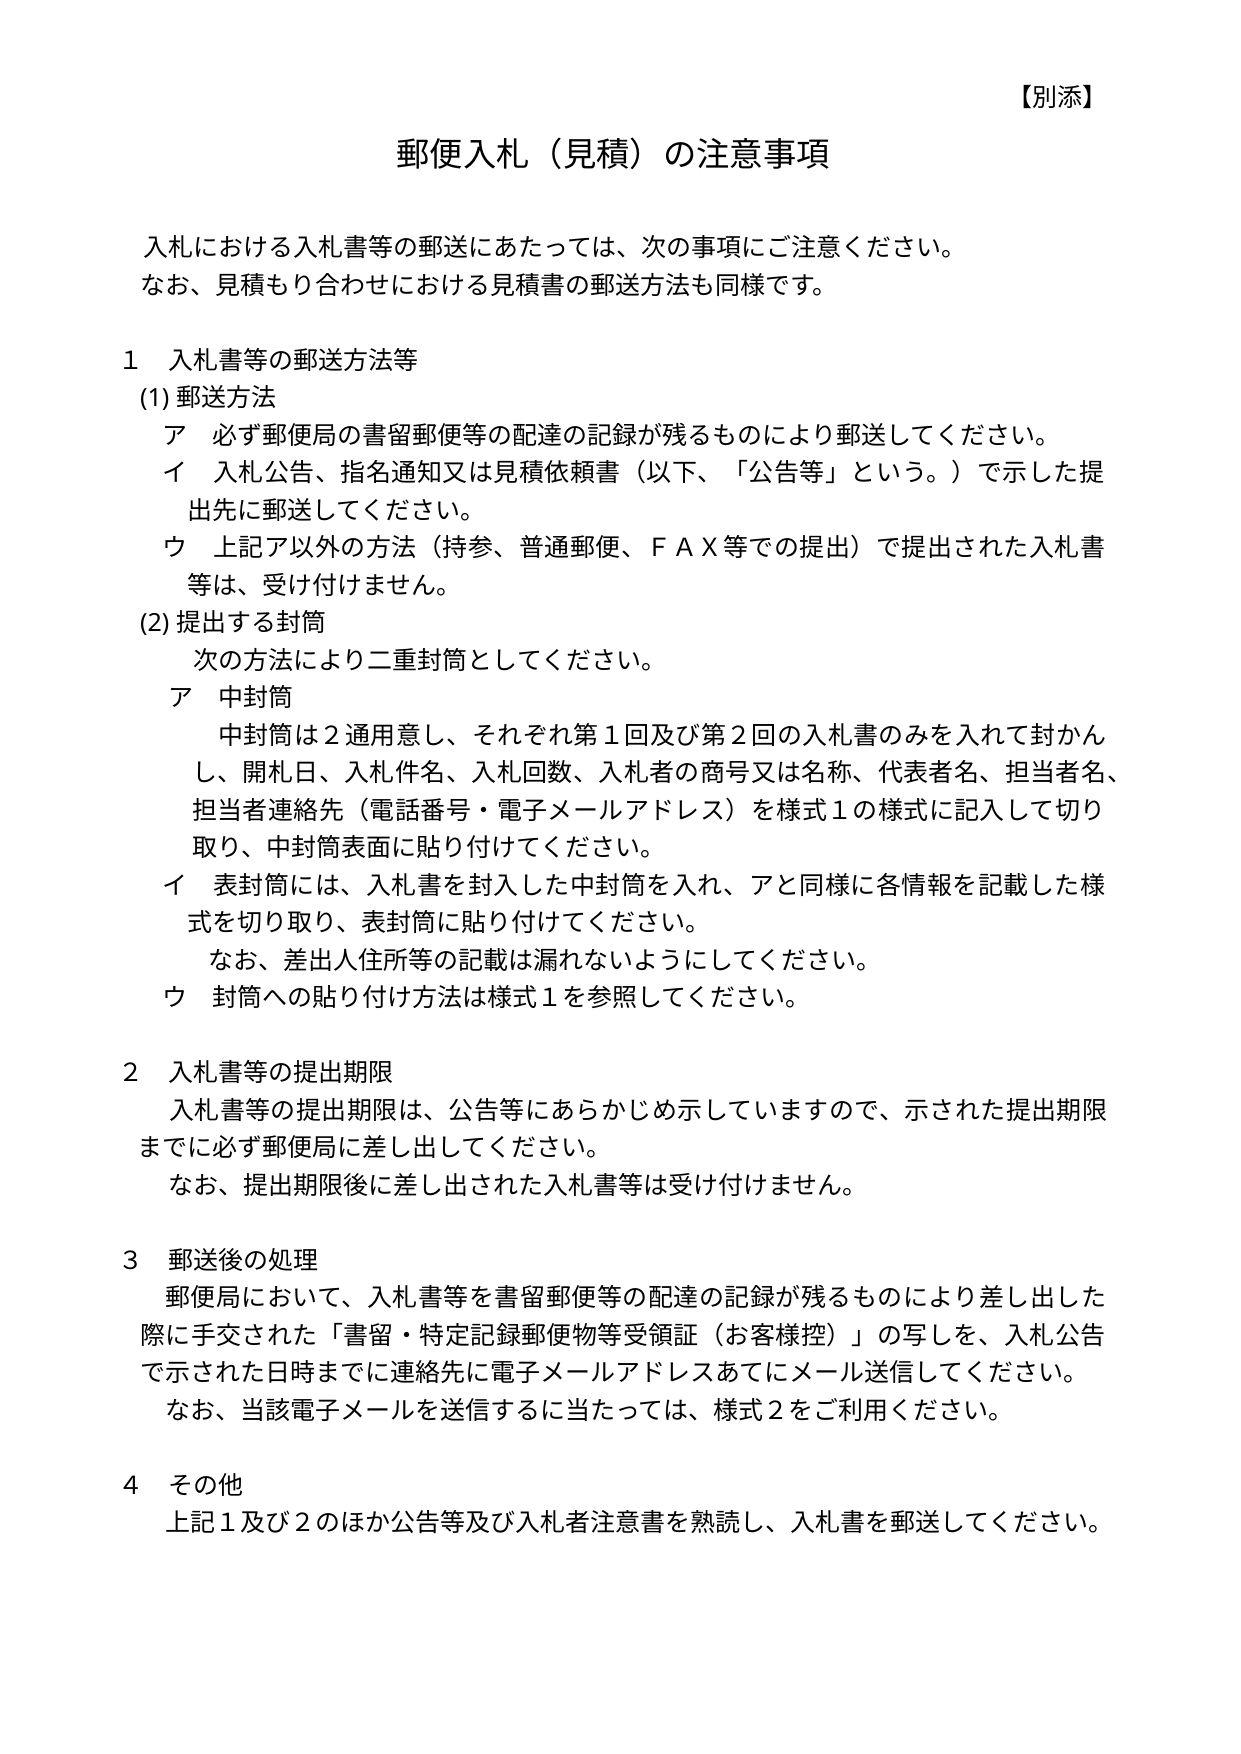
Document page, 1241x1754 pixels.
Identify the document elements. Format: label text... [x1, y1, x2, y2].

text １ 入札書等の郵送方法等 [118, 339, 1107, 377]
text 郵便入札（見積）の注意事項 [118, 114, 1107, 189]
text ４ その他 [118, 1464, 1107, 1502]
text イ 表封筒には、入札書を封入した中封筒を入れ、アと同様に各情報を記載した様式を切り取り、表封筒に貼り付けてください。 [162, 864, 1107, 939]
text ウ 上記ア以外の方法（持参、普通郵便、ＦＡＸ等での提出）で提出された入札書等は、受け付けません。 [162, 527, 1107, 602]
text なお、提出期限後に差し出された入札書等は受け付けません。 [118, 1164, 1107, 1202]
text 入札における入札書等の郵送にあたっては、次の事項にご注意ください。 [118, 227, 1107, 264]
text ３ 郵送後の処理 [118, 1239, 1107, 1277]
text ２ 入札書等の提出期限 [118, 1052, 1107, 1089]
text 次の方法により二重封筒としてください。 [118, 639, 1107, 677]
text ウ 封筒への貼り付け方法は様式１を参照してください。 [162, 977, 1107, 1014]
text (2) 提出する封筒 [140, 602, 1107, 639]
text 中封筒は２通用意し、それぞれ第１回及び第２回の入札書のみを入れて封かんし、開札日、入札件名、入札回数、入札者の商号又は名称、代表者名、担当者名、担当者連絡先（電話番号・電子メールアドレス）を様式１の様式に記入して切り取り、中封筒表面に貼り付けてください。 [192, 714, 1107, 864]
text 郵便局において、入札書等を書留郵便等の配達の記録が残るものにより差し出した際に手交された「書留・特定記録郵便物等受領証（お客様控）」の写しを、入札公告で示された日時までに連絡先に電子メールアドレスあてにメール送信してください。 [140, 1277, 1107, 1389]
text 入札書等の提出期限は、公告等にあらかじめ示していますので、示された提出期限までに必ず郵便局に差し出してください。 [137, 1089, 1107, 1164]
text (1) 郵送方法 [140, 377, 1107, 414]
text なお、見積もり合わせにおける見積書の郵送方法も同様です。 [140, 264, 1107, 302]
text イ 入札公告、指名通知又は見積依頼書（以下、「公告等」という。）で示した提出先に郵送してください。 [162, 452, 1107, 527]
text 【別添】 [118, 77, 1107, 114]
text ア 必ず郵便局の書留郵便等の配達の記録が残るものにより郵送してください。 [162, 414, 1107, 452]
text なお、当該電子メールを送信するに当たっては、様式２をご利用ください。 [140, 1389, 1107, 1427]
text なお、差出人住所等の記載は漏れないようにしてください。 [184, 939, 1107, 977]
text ア 中封筒 [118, 677, 1107, 714]
text 上記１及び２のほか公告等及び入札者注意書を熟読し、入札書を郵送してください。 [152, 1502, 1107, 1539]
